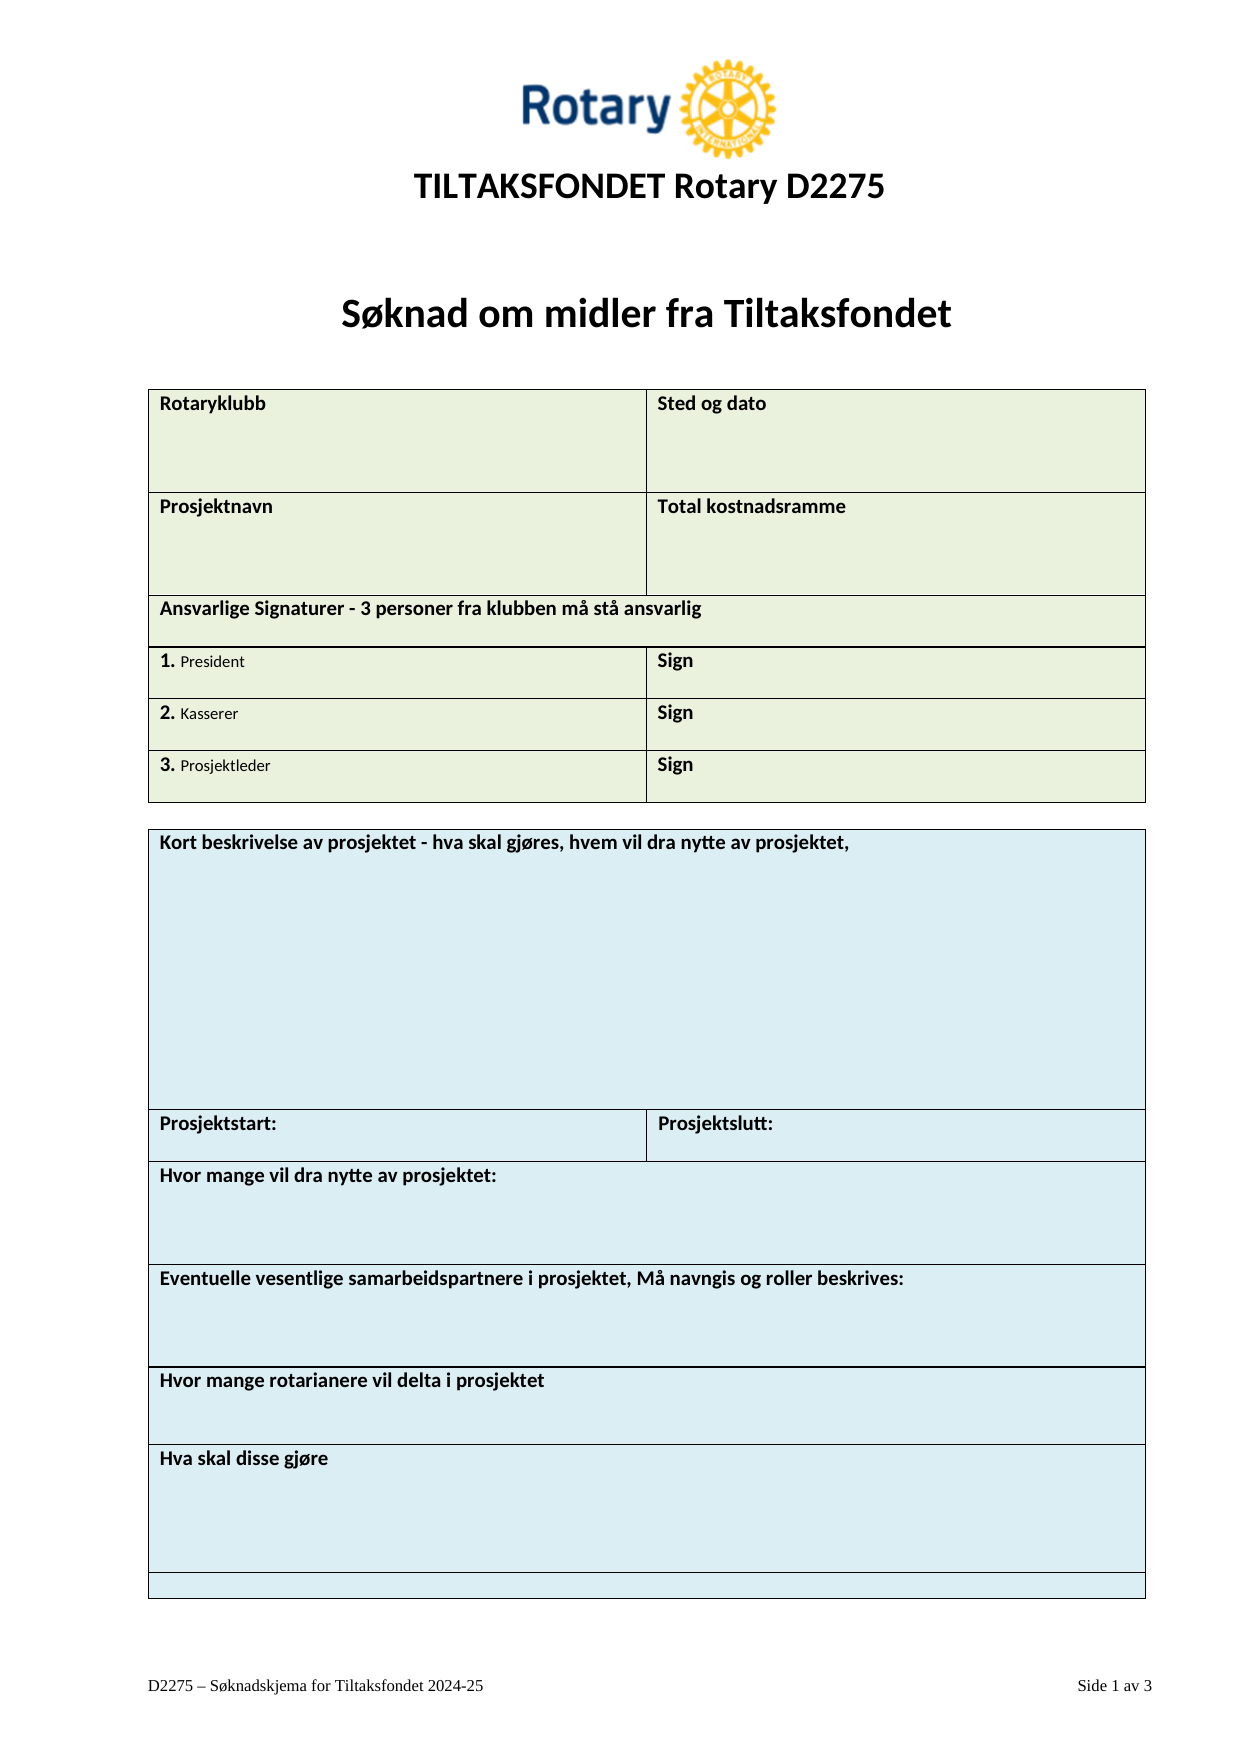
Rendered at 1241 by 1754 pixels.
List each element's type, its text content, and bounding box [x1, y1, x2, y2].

table_header Sted og dato [647, 390, 1145, 492]
table_cell 3. Prosjektleder [149, 751, 646, 802]
table_cell Ansvarlige Signaturer - 3 personer fra klubben må stå ansvarlig [149, 596, 1145, 646]
table_cell Prosjektslutt: [647, 1110, 1145, 1161]
table_header Kort beskrivelse av prosjektet - hva skal gjøres, hvem vil dra nytte av prosjektet, [149, 830, 1145, 1109]
table_cell 1. President [149, 648, 646, 698]
table_cell Prosjektnavn [149, 493, 646, 594]
table_cell Hva skal disse gjøre [149, 1445, 1145, 1572]
text Søknad om midler fra Tiltaksfondet [148, 287, 1146, 338]
table_cell Sign [647, 699, 1145, 750]
table_cell Prosjektstart: [149, 1110, 646, 1161]
table_cell 2. Kasserer [149, 699, 646, 750]
table_cell Sign [647, 648, 1145, 698]
table_cell Total kostnadsramme [647, 493, 1145, 594]
table_header Rotaryklubb [149, 390, 646, 492]
table_cell Eventuelle vesentlige samarbeidspartnere i prosjektet, Må navngis og roller beskrives: [149, 1265, 1145, 1366]
picture [520, 59, 779, 162]
table_cell Hvor mange rotarianere vil delta i prosjektet [149, 1368, 1145, 1444]
table_cell Sign [647, 751, 1145, 802]
table_cell [149, 1573, 1145, 1598]
table_cell Hvor mange vil dra nytte av prosjektet: [149, 1162, 1145, 1264]
